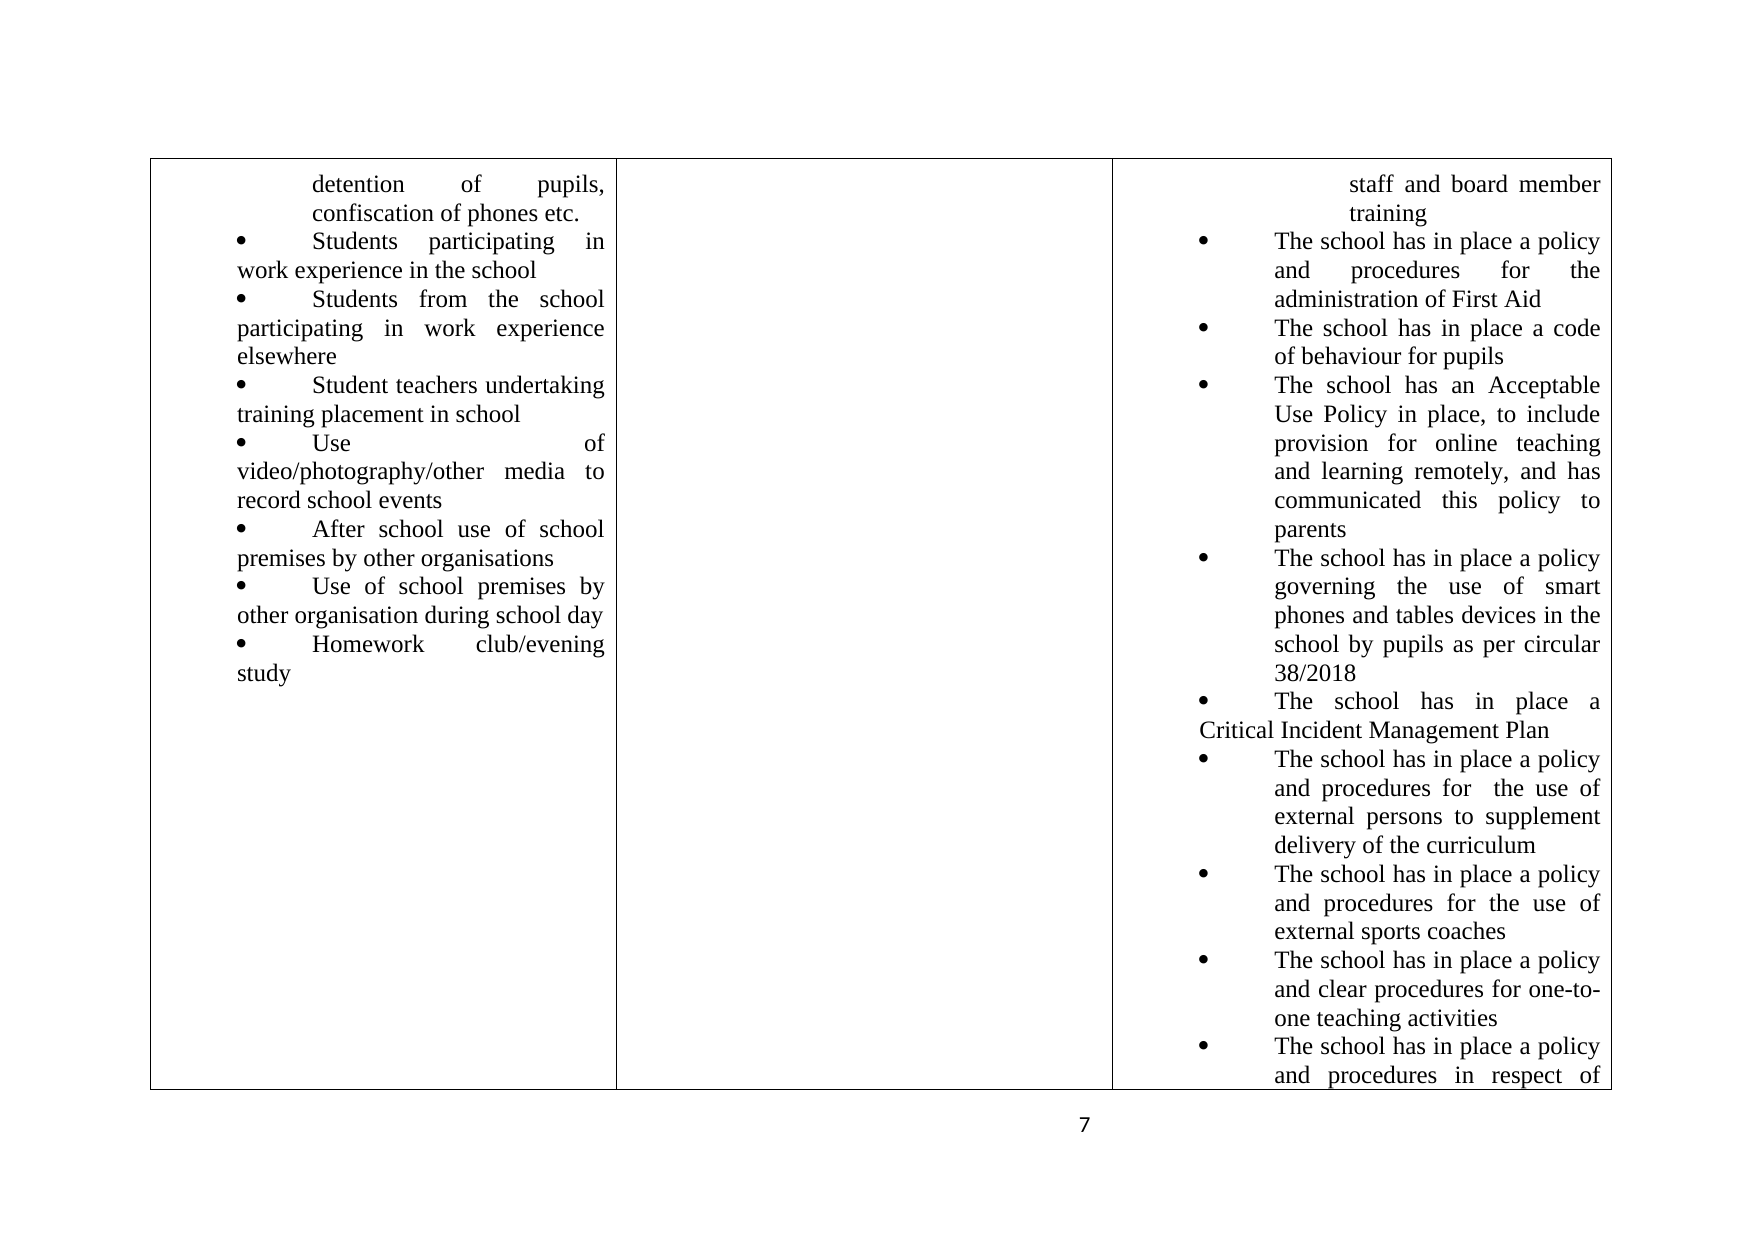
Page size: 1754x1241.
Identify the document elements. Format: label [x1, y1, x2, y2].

table_cell [617, 159, 1112, 1089]
table_cell [1113, 159, 1611, 1089]
table_cell [151, 159, 616, 1089]
